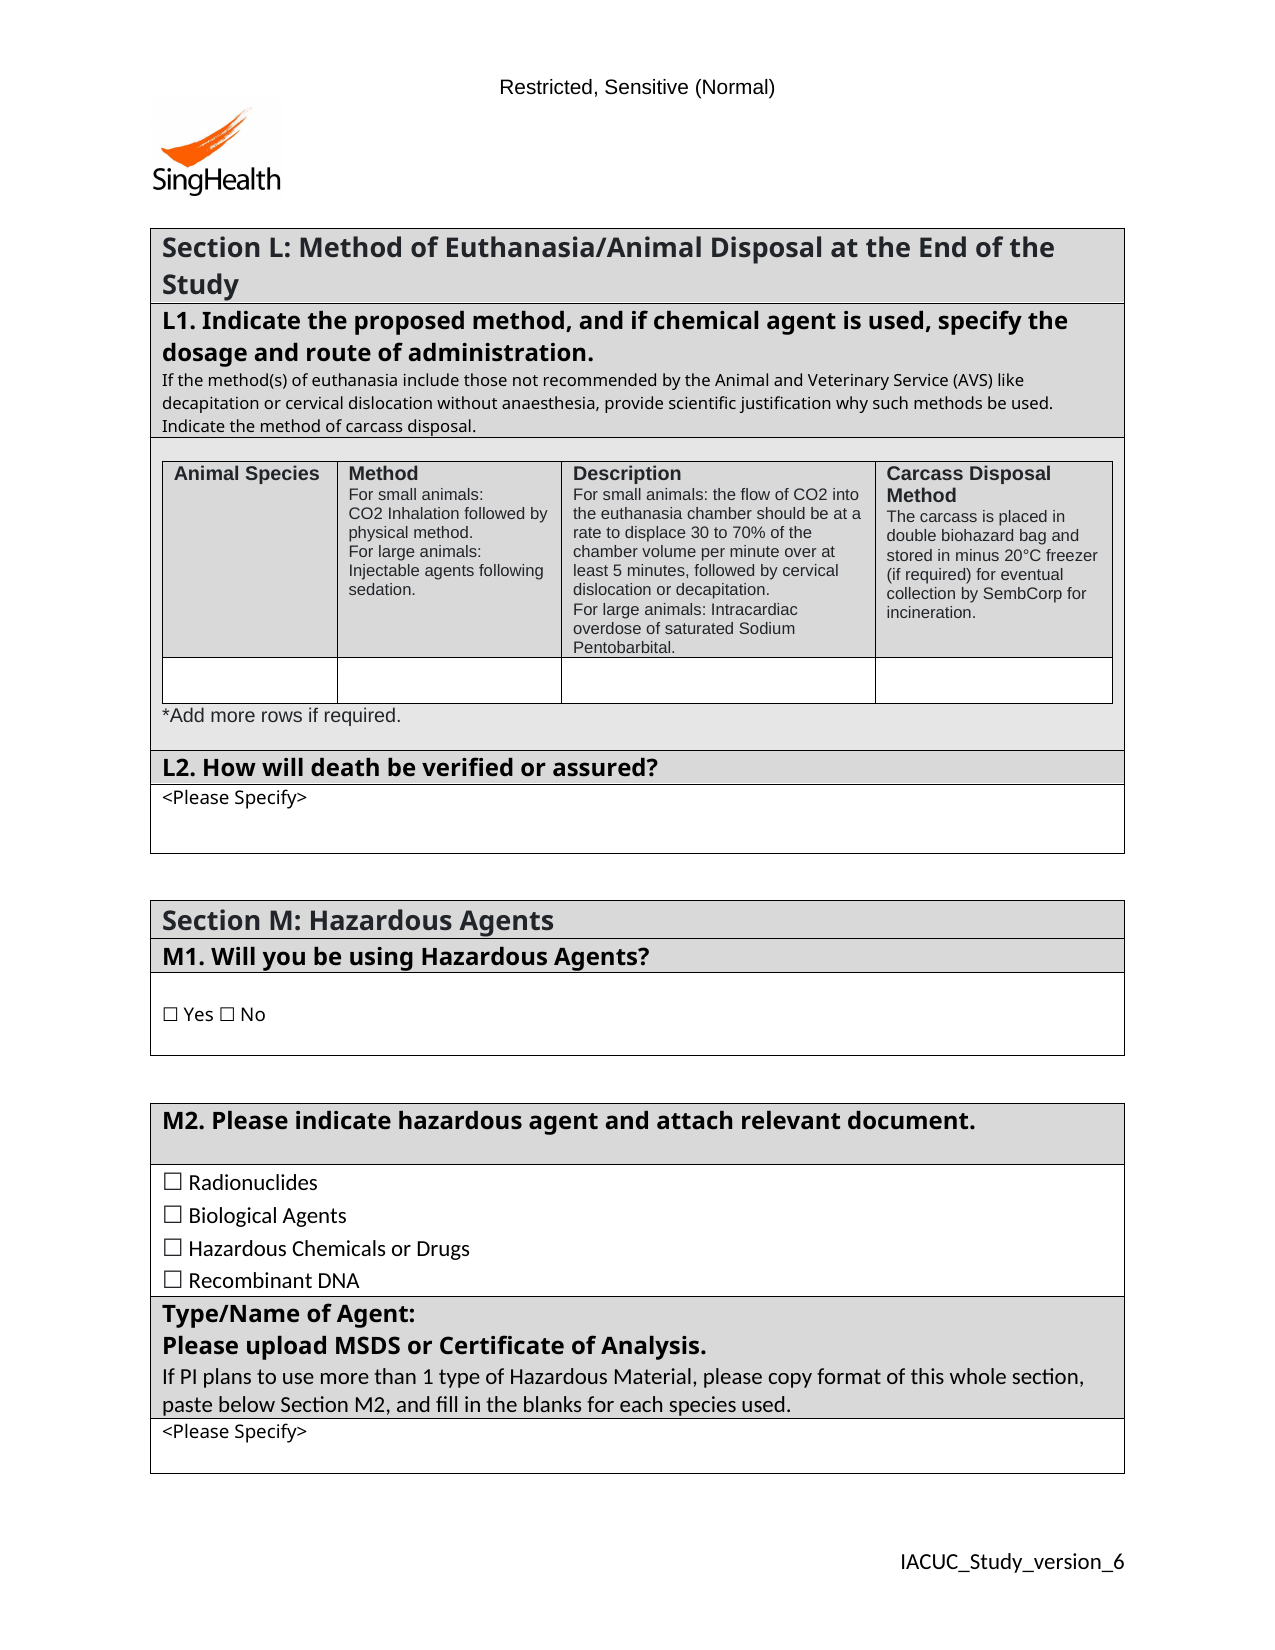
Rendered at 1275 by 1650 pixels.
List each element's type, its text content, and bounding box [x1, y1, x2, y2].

table_header Section L: Method of Euthanasia/Animal Disposal at the End of the Study [151, 229, 1124, 302]
table_cell M1. Will you be using Hazardous Agents? [151, 939, 1124, 972]
picture [150, 98, 283, 200]
table_cell Radionuclides Biological Agents Hazardous Chemicals or Drugs Recombinant DNA [151, 1165, 1124, 1296]
table_cell Type/Name of Agent: Please upload MSDS or Certificate of Analysis. If PI plans to use more than 1 type of Hazardous Material, please copy format of this whole section, paste below Section M2, and fill in the blanks for each species used. [151, 1297, 1124, 1418]
table_cell <Please Specify> [151, 785, 1124, 852]
table_header M2. Please indicate hazardous agent and attach relevant document. [151, 1104, 1124, 1164]
table_cell L1. Indicate the proposed method, and if chemical agent is used, specify the dosage and route of administration. If the method(s) of euthanasia include those not recommended by the Animal and Veterinary Service (AVS) like decapitation or cervical dislocation without anaesthesia, provide scientific justification why such methods be used. Indicate the method of carcass disposal. [151, 304, 1124, 437]
table_header Section M: Hazardous Agents [151, 901, 1124, 938]
table_cell <Please Specify> [151, 1419, 1124, 1472]
table_cell Yes No [151, 973, 1124, 1054]
table_cell *Add more rows if required. [151, 438, 1124, 750]
table_cell L2. How will death be verified or assured? [151, 751, 1124, 783]
